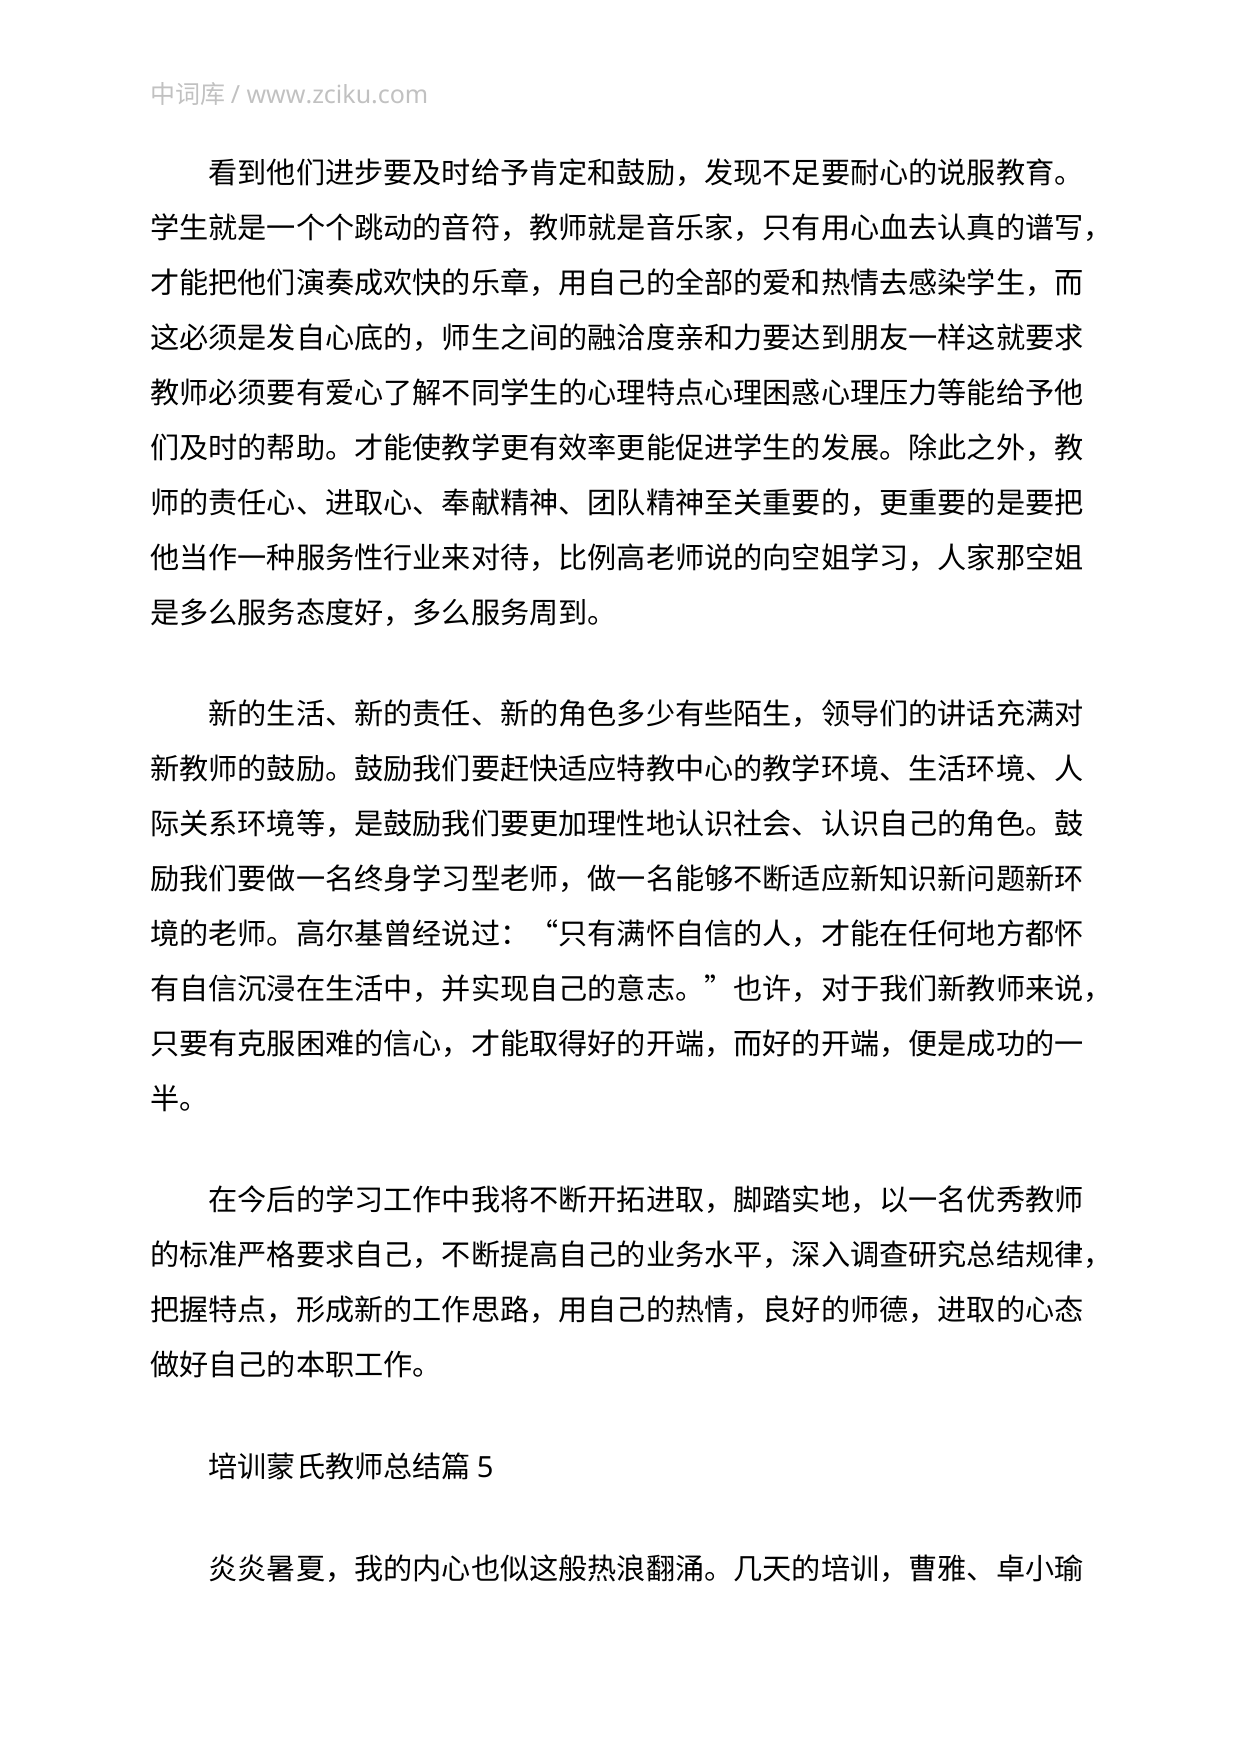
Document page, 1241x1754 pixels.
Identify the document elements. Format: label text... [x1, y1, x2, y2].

text 培训蒙氏教师总结篇5 [150, 1443, 1090, 1486]
text 新的生活、新的责任、新的角色多少有些陌生，领导们的讲话充满对新教师的鼓励。鼓励我们要赶快适应特教中心的教学环境、生活环境、人际关系环境等，是鼓励我们要更加理性地认识社会、认识自己的角色。鼓励我们要做一名终身学习型老师，做一名能够不断适应新知识新问题新环境的老师。高尔基曾经说过：“只有满怀自信的人，才能在任何地方都怀有自信沉浸在生活中，并实现自己的意志。”也许，对于我们新教师来说，只要有克服困难的信心，才能取得好的开端，而好的开端，便是成功的一半。 [150, 691, 1090, 1117]
text 在今后的学习工作中我将不断开拓进取，脚踏实地，以一名优秀教师的标准严格要求自己，不断提高自己的业务水平，深入调查研究总结规律，把握特点，形成新的工作思路，用自己的热情，良好的师德，进取的心态做好自己的本职工作。 [150, 1177, 1090, 1384]
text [150, 1545, 1090, 1588]
text 看到他们进步要及时给予肯定和鼓励，发现不足要耐心的说服教育。学生就是一个个跳动的音符，教师就是音乐家，只有用心血去认真的谱写，才能把他们演奏成欢快的乐章，用自己的全部的爱和热情去感染学生，而这必须是发自心底的，师生之间的融洽度亲和力要达到朋友一样这就要求教师必须要有爱心了解不同学生的心理特点心理困惑心理压力等能给予他们及时的帮助。才能使教学更有效率更能促进学生的发展。除此之外，教师的责任心、进取心、奉献精神、团队精神至关重要的，更重要的是要把他当作一种服务性行业来对待，比例高老师说的向空姐学习，人家那空姐是多么服务态度好，多么服务周到。 [150, 150, 1090, 631]
